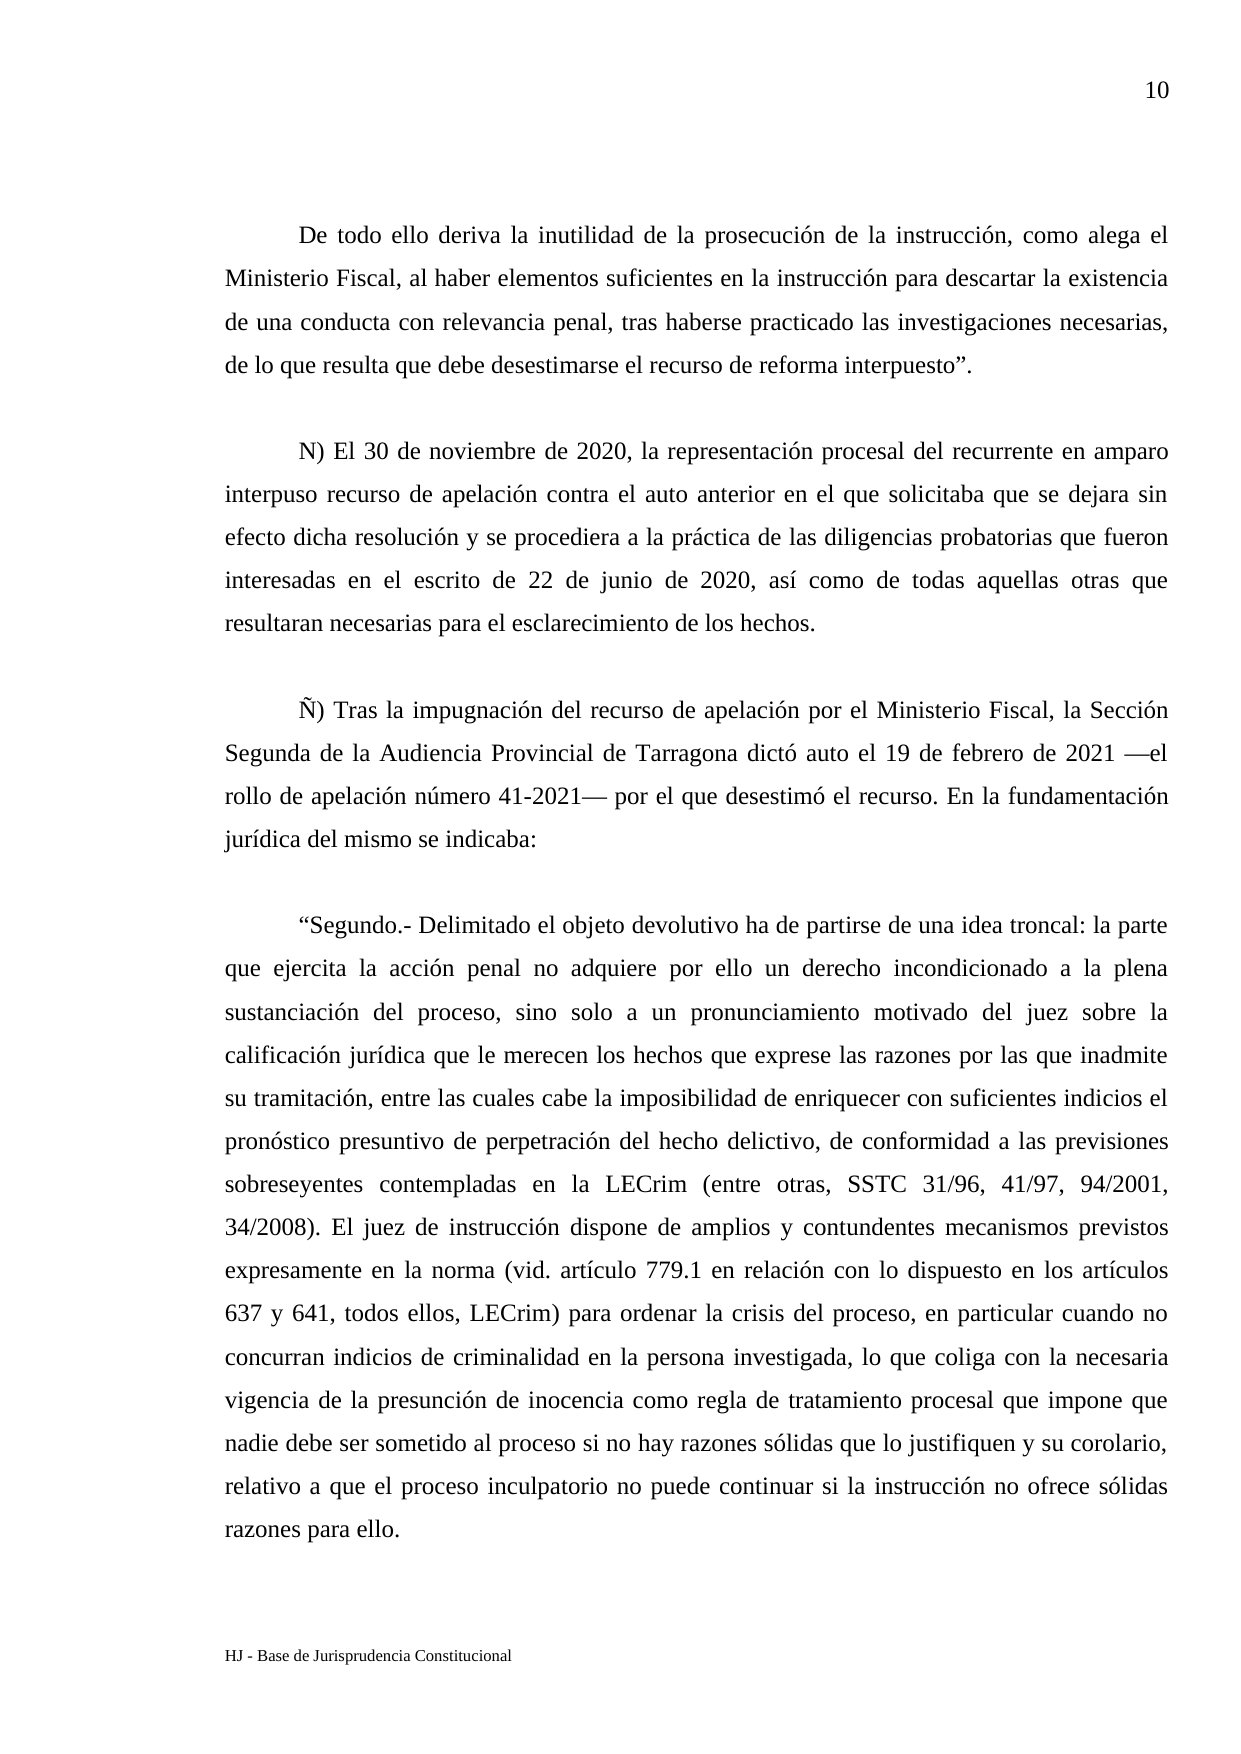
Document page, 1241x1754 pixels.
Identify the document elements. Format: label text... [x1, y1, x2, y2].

text De todo ello deriva la inutilidad de la prosecución de la instrucción, como alega el Ministerio Fiscal, al haber elementos suficientes en la instrucción para descartar la existencia de una conducta con relevancia penal, tras haberse practicado las investigaciones necesarias, de lo que resulta que debe desestimarse el recurso de reforma interpuesto”. [224, 220, 1169, 378]
text Ñ) Tras la impugnación del recurso de apelación por el Ministerio Fiscal, la Sección Segunda de la Audiencia Provincial de Tarragona dictó auto el 19 de febrero de 2021 —el rollo de apelación número 41-2021— por el que desestimó el recurso. En la fundamentación jurídica del mismo se indicaba: [224, 695, 1169, 853]
text N) El 30 de noviembre de 2020, la representación procesal del recurrente en amparo interpuso recurso de apelación contra el auto anterior en el que solicitaba que se dejara sin efecto dicha resolución y se procediera a la práctica de las diligencias probatorias que fueron interesadas en el escrito de 22 de junio de 2020, así como de todas aquellas otras que resultaran necesarias para el esclarecimiento de los hechos. [224, 436, 1169, 637]
text “Segundo.- Delimitado el objeto devolutivo ha de partirse de una idea troncal: la parte que ejercita la acción penal no adquiere por ello un derecho incondicionado a la plena sustanciación del proceso, sino solo a un pronunciamiento motivado del juez sobre la calificación jurídica que le merecen los hechos que exprese las razones por las que inadmite su tramitación, entre las cuales cabe la imposibilidad de enriquecer con suficientes indicios el pronóstico presuntivo de perpetración del hecho delictivo, de conformidad a las previsiones sobreseyentes contempladas en la LECrim (entre otras, SSTC 31/96, 41/97, 94/2001, 34/2008). El juez de instrucción dispone de amplios y contundentes mecanismos previstos expresamente en la norma (vid. artículo 779.1 en relación con lo dispuesto en los artículos 637 y 641, todos ellos, LECrim) para ordenar la crisis del proceso, en particular cuando no concurran indicios de criminalidad en la persona investigada, lo que coliga con la necesaria vigencia de la presunción de inocencia como regla de tratamiento procesal que impone que nadie debe ser sometido al proceso si no hay razones sólidas que lo justifiquen y su corolario, relativo a que el proceso inculpatorio no puede continuar si la instrucción no ofrece sólidas razones para ello. [224, 910, 1169, 1543]
